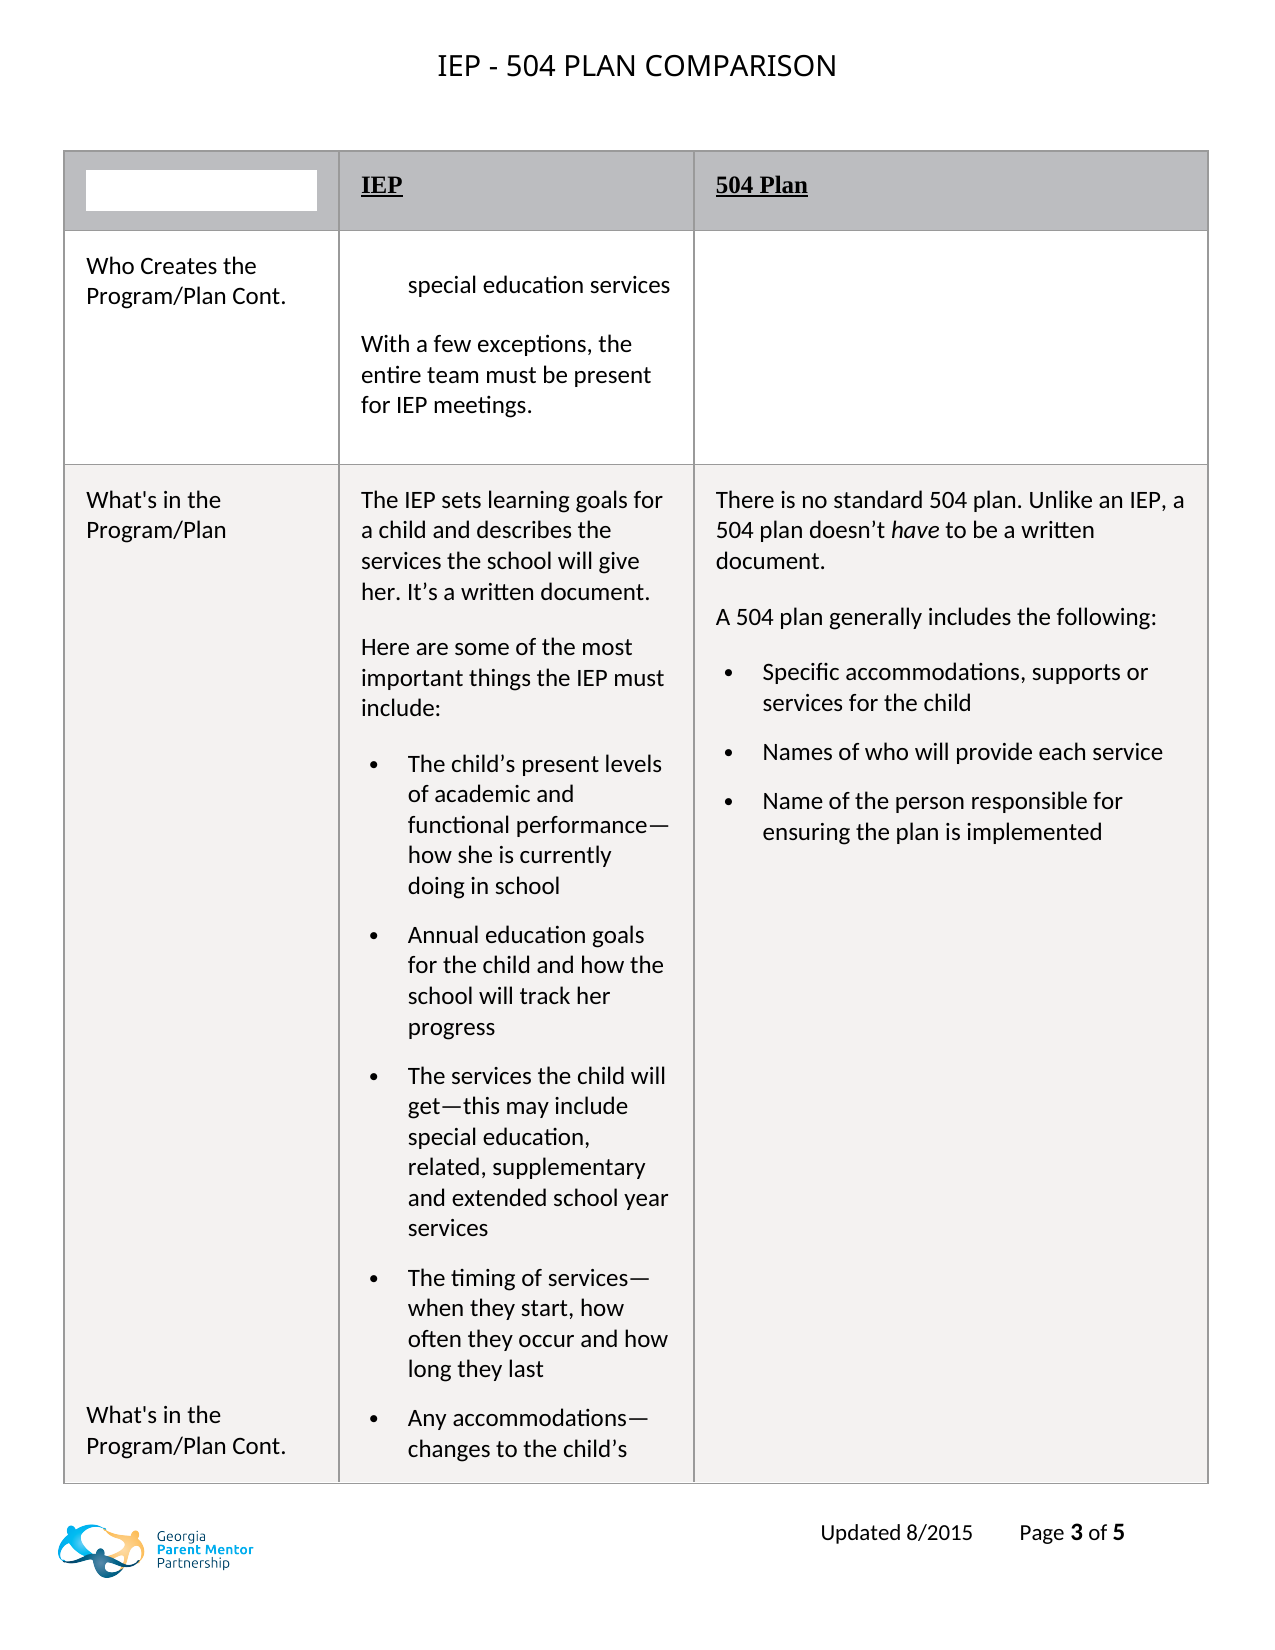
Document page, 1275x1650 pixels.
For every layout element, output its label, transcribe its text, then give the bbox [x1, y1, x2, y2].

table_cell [340, 465, 693, 1482]
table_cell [65, 231, 338, 464]
picture [51, 1519, 255, 1580]
table_header 504 Plan [695, 152, 1207, 230]
table_header IEP [340, 152, 693, 230]
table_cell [65, 465, 338, 1482]
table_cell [695, 465, 1207, 1482]
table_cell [340, 231, 693, 464]
table_header [65, 152, 338, 230]
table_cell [695, 231, 1207, 464]
